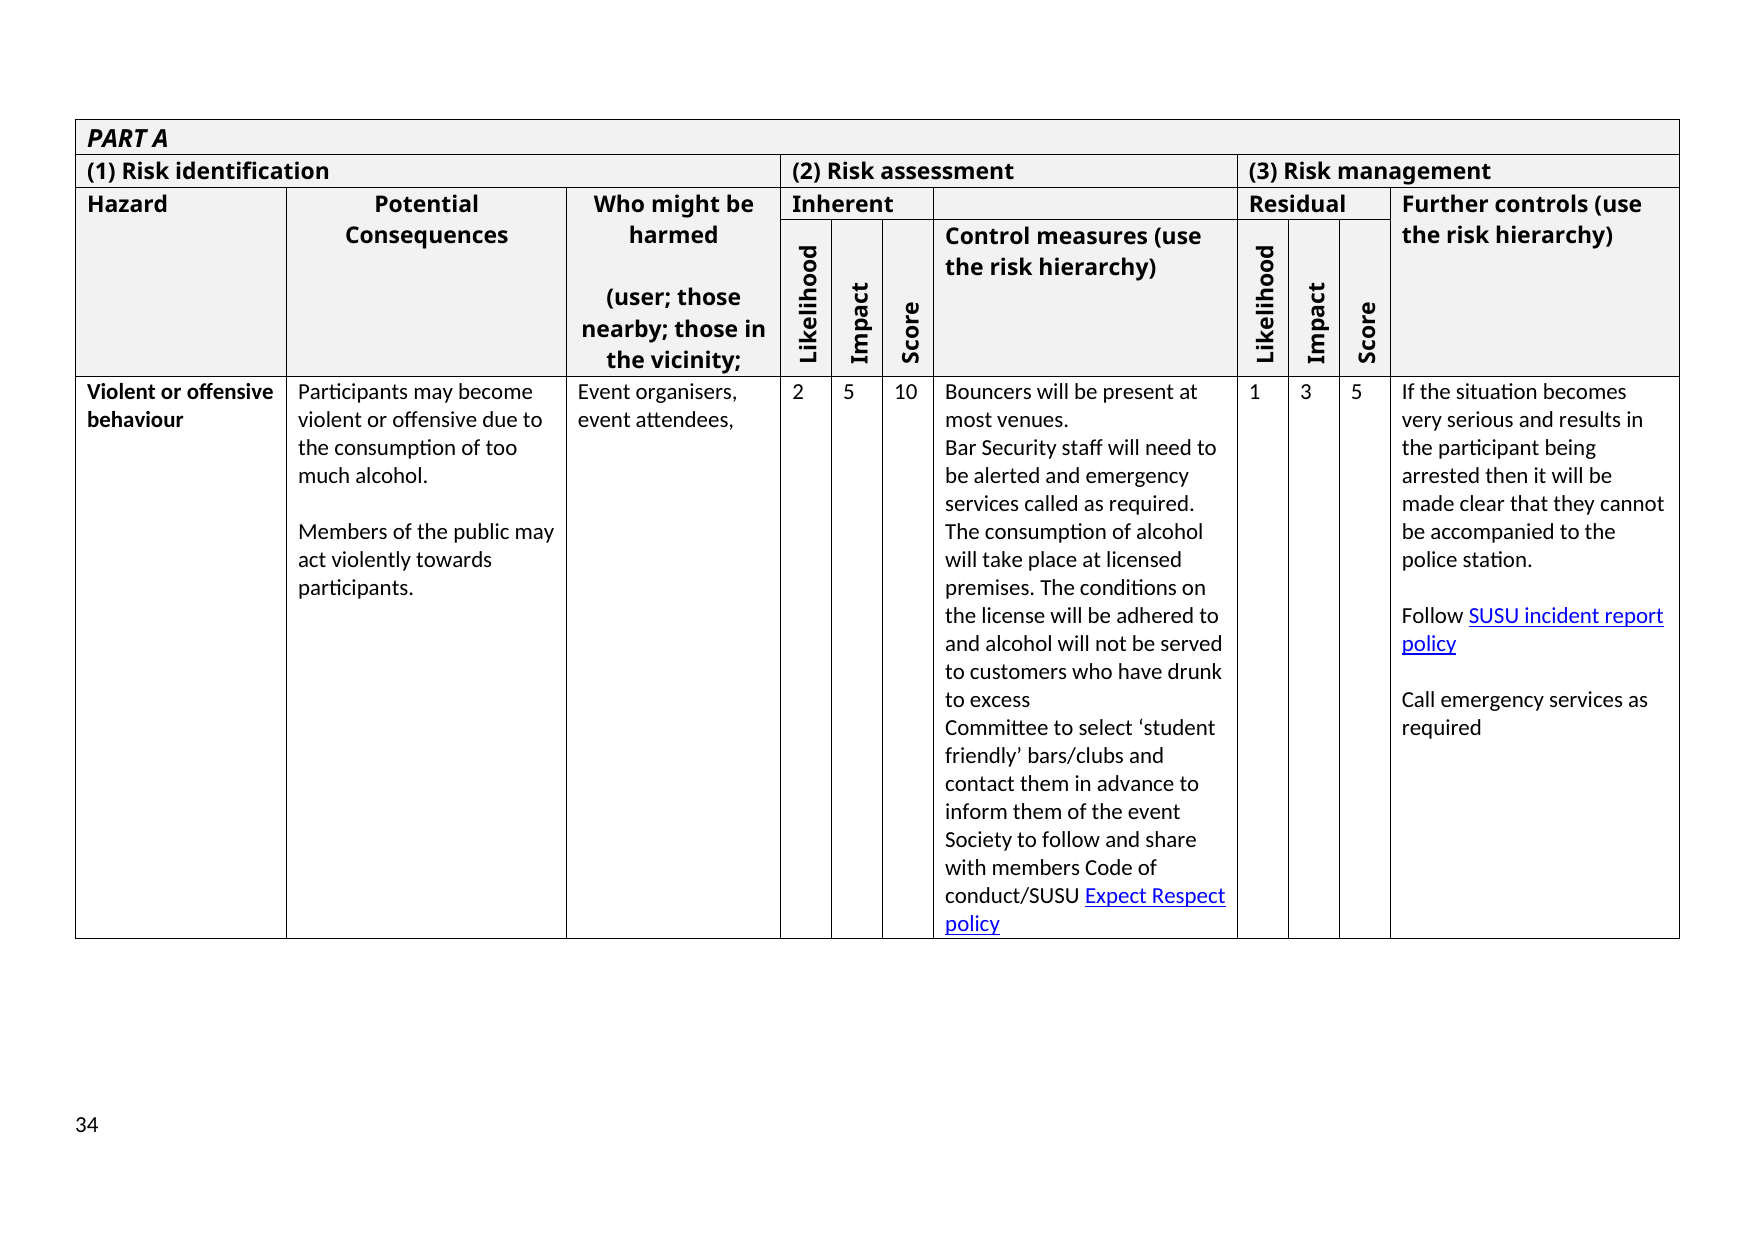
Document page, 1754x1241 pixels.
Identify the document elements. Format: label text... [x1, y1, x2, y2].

table_cell 3 [1289, 377, 1339, 938]
table_header PART A [76, 120, 1679, 154]
table_cell 5 [832, 377, 882, 938]
table_cell Who might be harmed (user; those nearby; those in the vicinity; members of the public) [567, 188, 780, 376]
table_cell [934, 188, 1237, 219]
table_cell Potential Consequences [287, 188, 566, 376]
table_cell (2) Risk assessment [781, 155, 1237, 187]
table_cell Score [1340, 220, 1390, 376]
table_cell Violent or offensive behaviour [76, 377, 286, 938]
table_cell Impact [1289, 220, 1339, 376]
table_cell Hazard [76, 188, 286, 376]
table_cell 10 [883, 377, 933, 938]
table_cell Likelihood [781, 220, 831, 376]
table_cell Inherent [781, 188, 933, 219]
table_cell (3) Risk management [1238, 155, 1679, 187]
table_cell 2 [781, 377, 831, 938]
table_cell Score [883, 220, 933, 376]
table_cell Further controls (use the risk hierarchy) [1391, 188, 1679, 376]
table_cell (1) Risk identification [76, 155, 780, 187]
table_cell Bouncers will be present at most venues. Bar Security staff will need to be alerted and emergency services called as required. The consumption of alcohol will take place at licensed premises. The conditions on the license will be adhered to and alcohol will not be served to customers who have drunk to excess Committee to select ‘student friendly’ bars/clubs and contact them in advance to inform them of the event Society to follow and share with members Code of conduct/SUSU Expect Respect policy [934, 377, 1237, 938]
table_cell Event organisers, event attendees, [567, 377, 780, 938]
table_cell 1 [1238, 377, 1288, 938]
table_cell Control measures (use the risk hierarchy) [934, 220, 1237, 376]
table_cell 5 [1340, 377, 1390, 938]
table_cell Likelihood [1238, 220, 1288, 376]
table_cell Residual [1238, 188, 1390, 219]
table_cell Participants may become violent or offensive due to the consumption of too much alcohol. Members of the public may act violently towards participants. [287, 377, 566, 938]
table_cell If the situation becomes very serious and results in the participant being arrested then it will be made clear that they cannot be accompanied to the police station. Follow SUSU incident report policy Call emergency services as required [1391, 377, 1679, 938]
table_cell Impact [832, 220, 882, 376]
